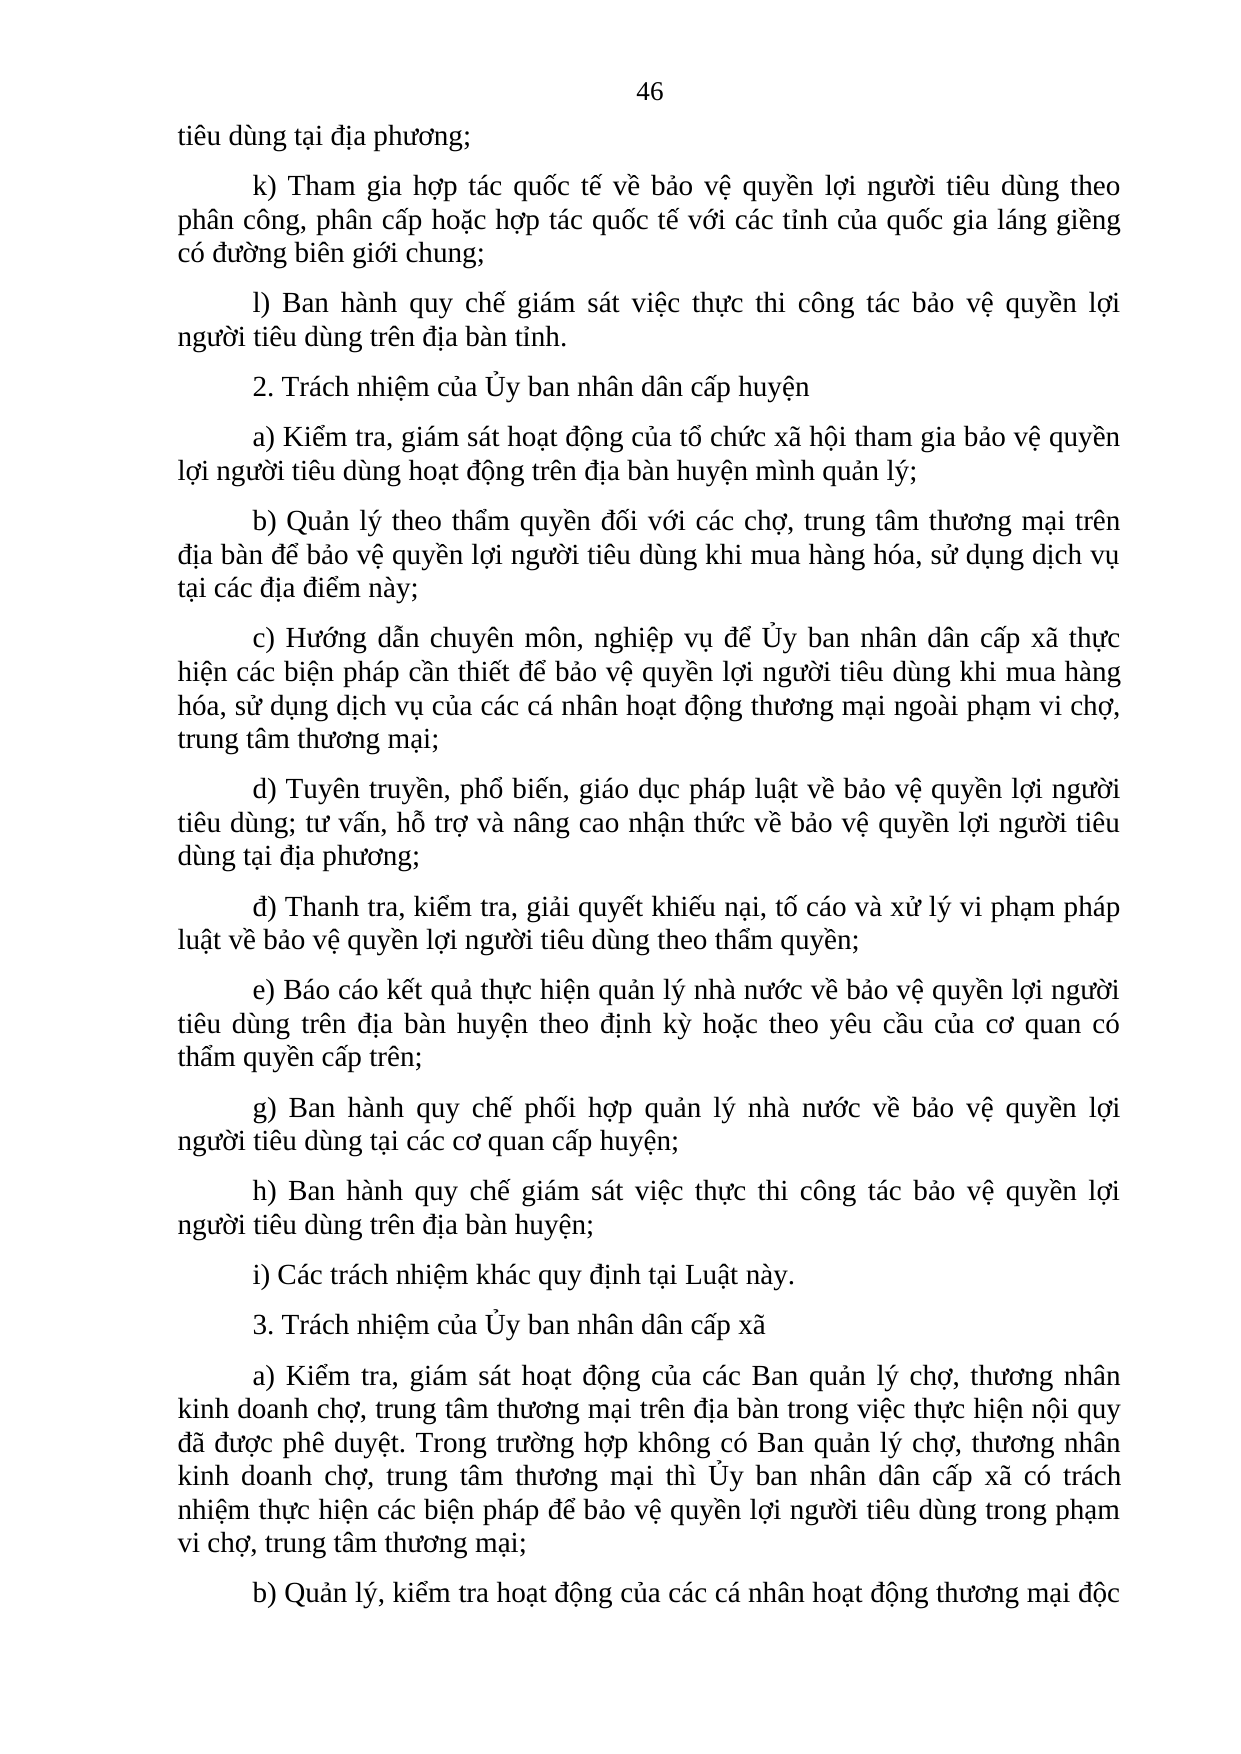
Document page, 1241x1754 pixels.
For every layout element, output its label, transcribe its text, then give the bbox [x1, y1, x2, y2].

text k) Tham gia hợp tác quốc tế về bảo vệ quyền lợi người tiêu dùng theo phân công, phân cấp hoặc hợp tác quốc tế với các tỉnh của quốc gia láng giềng có đường biên giới chung; [177, 168, 1122, 269]
text l) Ban hành quy chế giám sát việc thực thi công tác bảo vệ quyền lợi người tiêu dùng trên địa bàn tỉnh. [177, 286, 1122, 353]
text i) Các trách nhiệm khác quy định tại Luật này. [177, 1257, 1122, 1291]
text a) Kiểm tra, giám sát hoạt động của tổ chức xã hội tham gia bảo vệ quyền lợi người tiêu dùng hoạt động trên địa bàn huyện mình quản lý; [177, 419, 1122, 487]
text a) Kiểm tra, giám sát hoạt động của các Ban quản lý chợ, thương nhân kinh doanh chợ, trung tâm thương mại trên địa bàn trong việc thực hiện nội quy đã được phê duyệt. Trong trường hợp không có Ban quản lý chợ, thương nhân kinh doanh chợ, trung tâm thương mại thì Ủy ban nhân dân cấp xã có trách nhiệm thực hiện các biện pháp để bảo vệ quyền lợi người tiêu dùng trong phạm vi chợ, trung tâm thương mại; [177, 1358, 1122, 1559]
text c) Hướng dẫn chuyên môn, nghiệp vụ để Ủy ban nhân dân cấp xã thực hiện các biện pháp cần thiết để bảo vệ quyền lợi người tiêu dùng khi mua hàng hóa, sử dụng dịch vụ của các cá nhân hoạt động thương mại ngoài phạm vi chợ, trung tâm thương mại; [177, 621, 1122, 755]
text 2. Trách nhiệm của Ủy ban nhân dân cấp huyện [177, 369, 1122, 403]
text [177, 1576, 1122, 1609]
text e) Báo cáo kết quả thực hiện quản lý nhà nước về bảo vệ quyền lợi người tiêu dùng trên địa bàn huyện theo định kỳ hoặc theo yêu cầu của cơ quan có thẩm quyền cấp trên; [177, 972, 1122, 1073]
text g) Ban hành quy chế phối hợp quản lý nhà nước về bảo vệ quyền lợi người tiêu dùng tại các cơ quan cấp huyện; [177, 1090, 1122, 1157]
text đ) Thanh tra, kiểm tra, giải quyết khiếu nại, tố cáo và xử lý vi phạm pháp luật về bảo vệ quyền lợi người tiêu dùng theo thẩm quyền; [177, 889, 1122, 956]
text h) Ban hành quy chế giám sát việc thực thi công tác bảo vệ quyền lợi người tiêu dùng trên địa bàn huyện; [177, 1173, 1122, 1241]
text b) Quản lý theo thẩm quyền đối với các chợ, trung tâm thương mại trên địa bàn để bảo vệ quyền lợi người tiêu dùng khi mua hàng hóa, sử dụng dịch vụ tại các địa điểm này; [177, 503, 1122, 604]
text d) Tuyên truyền, phổ biến, giáo dục pháp luật về bảo vệ quyền lợi người tiêu dùng; tư vấn, hỗ trợ và nâng cao nhận thức về bảo vệ quyền lợi người tiêu dùng tại địa phương; [177, 771, 1122, 872]
text 3. Trách nhiệm của Ủy ban nhân dân cấp xã [177, 1307, 1122, 1341]
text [177, 118, 1122, 152]
